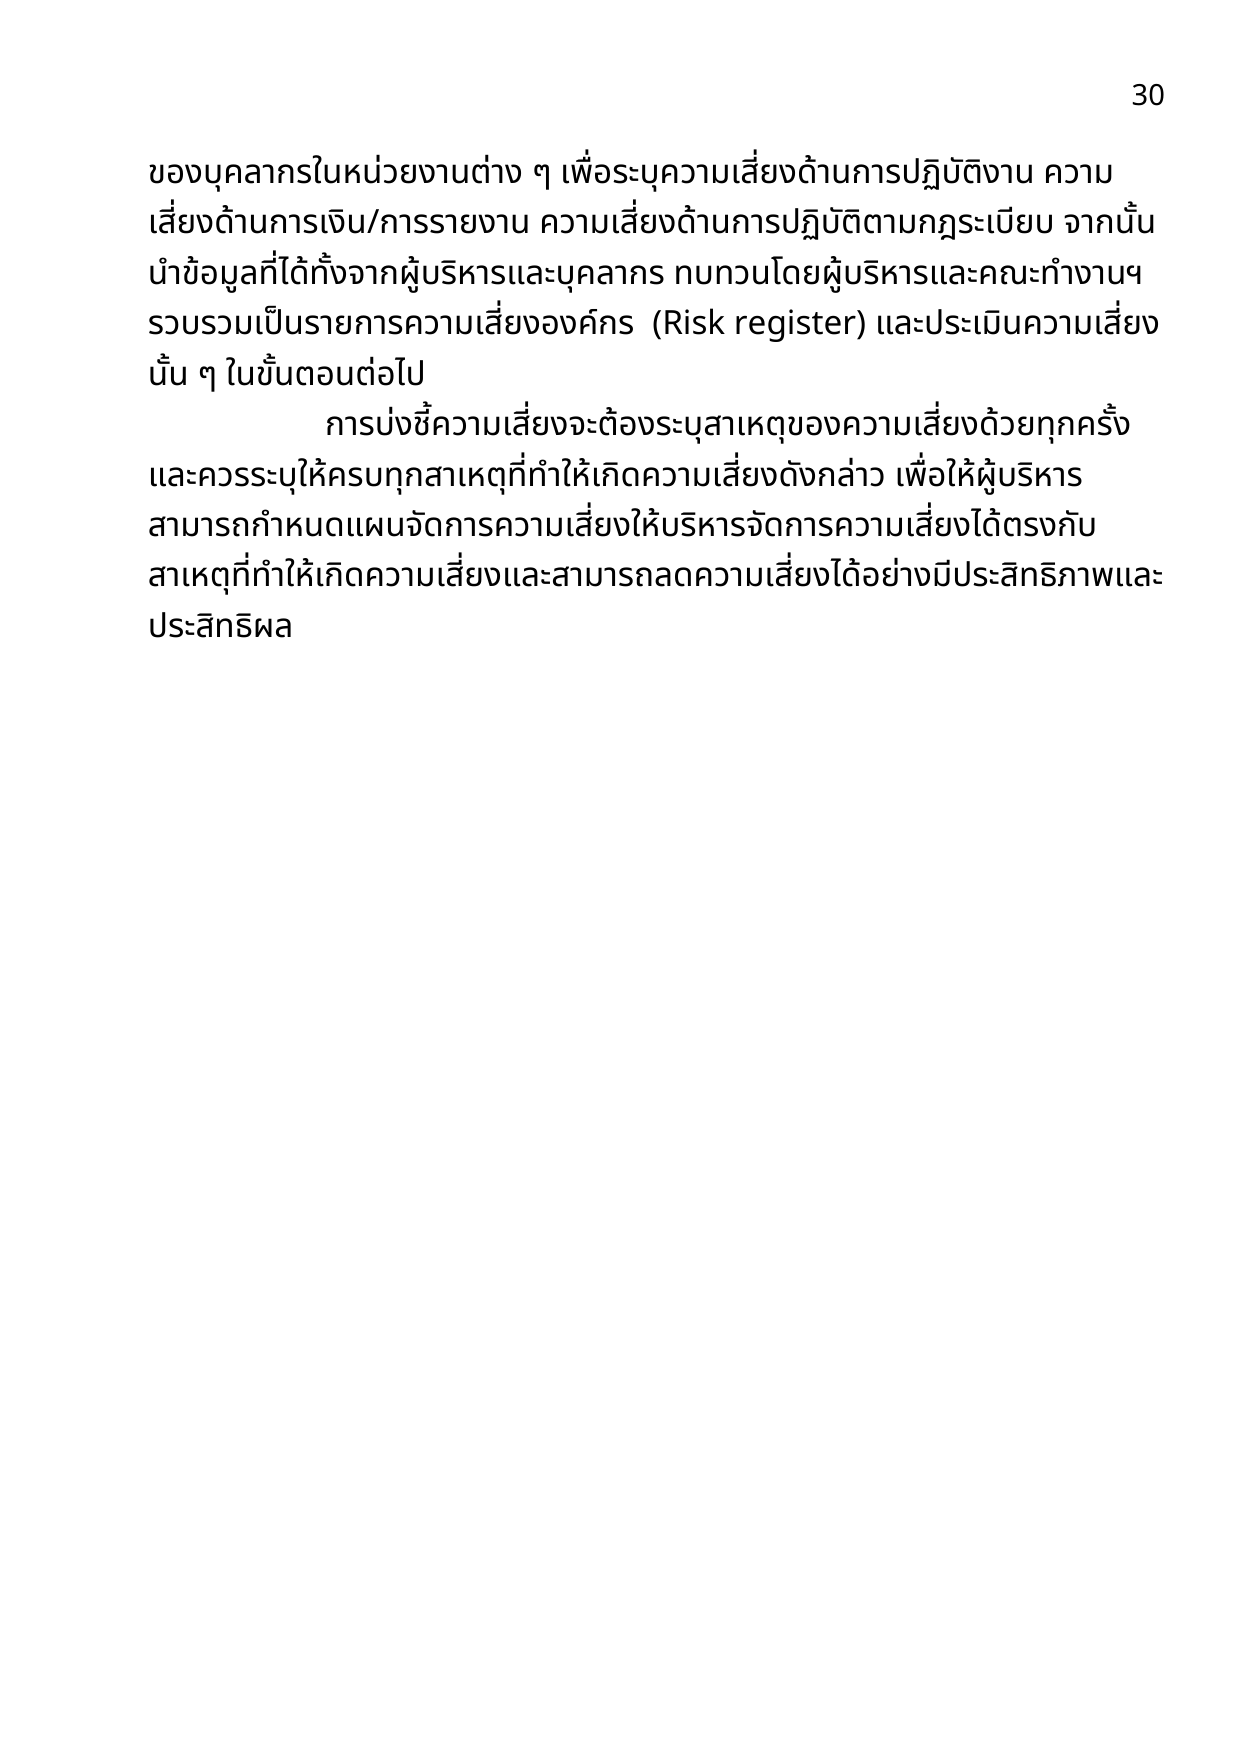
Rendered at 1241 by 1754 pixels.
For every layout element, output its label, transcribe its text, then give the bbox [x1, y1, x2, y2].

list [148, 148, 1165, 400]
list การบ่งชี้ความเสี่ยงจะต้องระบุสาเหตุของความเสี่ยงด้วยทุกครั้งและควรระบุให้ครบทุกสาเหตุที่ทำให้เกิดความเสี่ยงดังกล่าว เพื่อให้ผู้บริหารสามารถกำหนดแผนจัดการความเสี่ยงให้บริหารจัดการความเสี่ยงได้ตรงกับสาเหตุที่ทำให้เกิดความเสี่ยงและสามารถลดความเสี่ยงได้อย่างมีประสิทธิภาพและประสิทธิผล [148, 400, 1165, 652]
